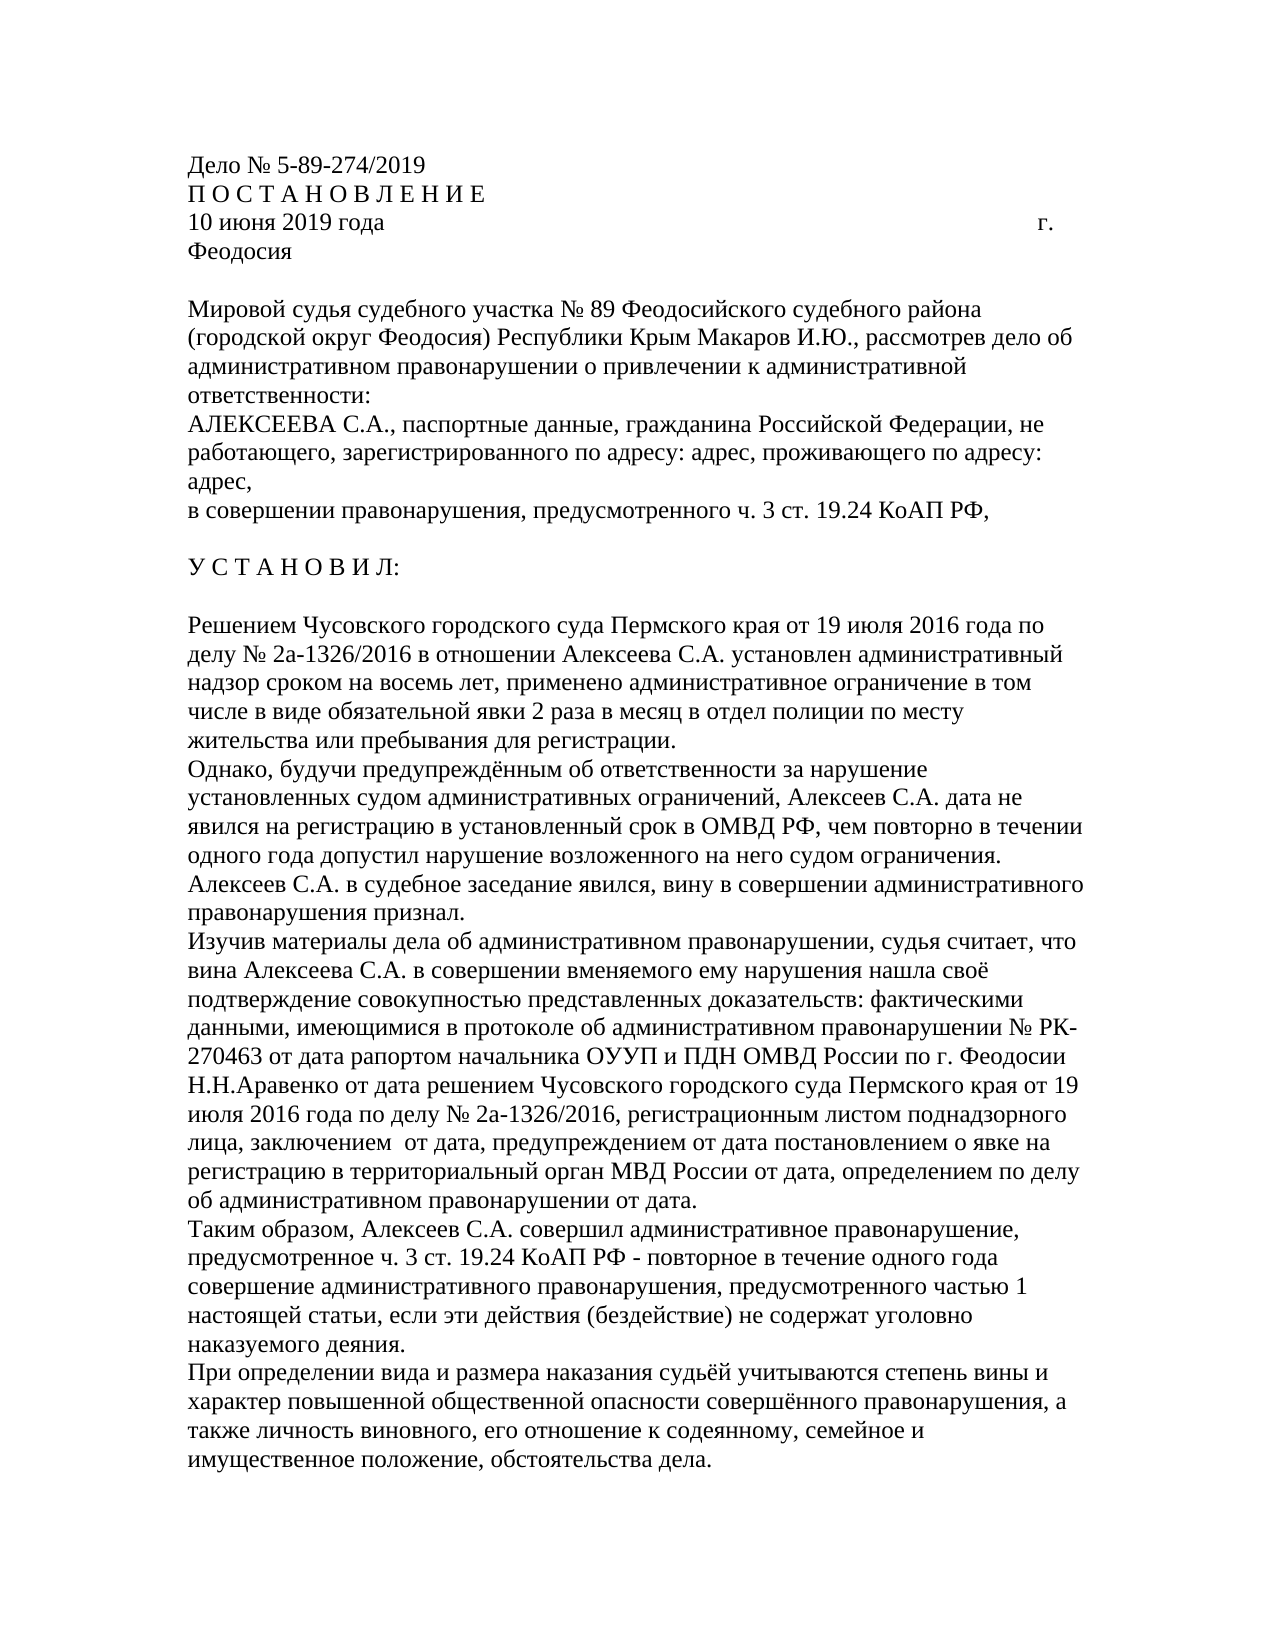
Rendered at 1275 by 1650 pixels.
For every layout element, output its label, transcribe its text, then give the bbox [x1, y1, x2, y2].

text Решением Чусовского городского суда Пермского края от 19 июля 2016 года по делу № 2а-1326/2016 в отношении Алексеева С.А. установлен административный надзор сроком на восемь лет, применено административное ограничение в том числе в виде обязательной явки 2 раза в месяц в отдел полиции по месту жительства или пребывания для регистрации. [187, 610, 1087, 754]
text Однако, будучи предупреждённым об ответственности за нарушение установленных судом административных ограничений, Алексеев С.А. дата не явился на регистрацию в установленный срок в ОМВД РФ, чем повторно в течении одного года допустил нарушение возложенного на него судом ограничения. [187, 754, 1087, 869]
text П О С Т А Н О В Л Е Н И Е [187, 179, 1087, 207]
text в совершении правонарушения, предусмотренного ч. 3 ст. 19.24 КоАП РФ, [187, 495, 1087, 524]
text У С Т А Н О В И Л: [187, 552, 1087, 581]
text Алексеев С.А. в судебное заседание явился, вину в совершении административного правонарушения признал. [187, 869, 1087, 926]
text 10 июня 2019 года г. Феодосия [187, 207, 1087, 265]
text Дело № 5-89-274/2019 [187, 150, 1087, 179]
text При определении вида и размера наказания судьёй учитываются степень вины и характер повышенной общественной опасности совершённого правонарушения, а также личность виновного, его отношение к содеянному, семейное и имущественное положение, обстоятельства дела. [187, 1357, 1087, 1472]
text Таким образом, Алексеев С.А. совершил административное правонарушение, предусмотренное ч. 3 ст. 19.24 КоАП РФ - повторное в течение одного года совершение административного правонарушения, предусмотренного частью 1 настоящей статьи, если эти действия (бездействие) не содержат уголовно наказуемого деяния. [187, 1214, 1087, 1357]
text АЛЕКСЕЕВА С.А., паспортные данные, гражданина Российской Федерации, не работающего, зарегистрированного по адресу: адрес, проживающего по адресу: адрес, [187, 409, 1087, 495]
text Изучив материалы дела об административном правонарушении, судья считает, что вина Алексеева С.А. в совершении вменяемого ему нарушения нашла своё подтверждение совокупностью представленных доказательств: фактическими данными, имеющимися в протоколе об административном правонарушении № РК-270463 от дата рапортом начальника ОУУП и ПДН ОМВД России по г. Феодосии Н.Н.Аравенко от дата решением Чусовского городского суда Пермского края от 19 июля 2016 года по делу № 2а-1326/2016, регистрационным листом поднадзорного лица, заключением от дата, предупреждением от дата постановлением о явке на регистрацию в территориальный орган МВД России от дата, определением по делу об административном правонарушении от дата. [187, 926, 1087, 1214]
text Мировой судья судебного участка № 89 Феодосийского судебного района (городской округ Феодосия) Республики Крым Макаров И.Ю., рассмотрев дело об административном правонарушении о привлечении к административной ответственности: [187, 294, 1087, 409]
